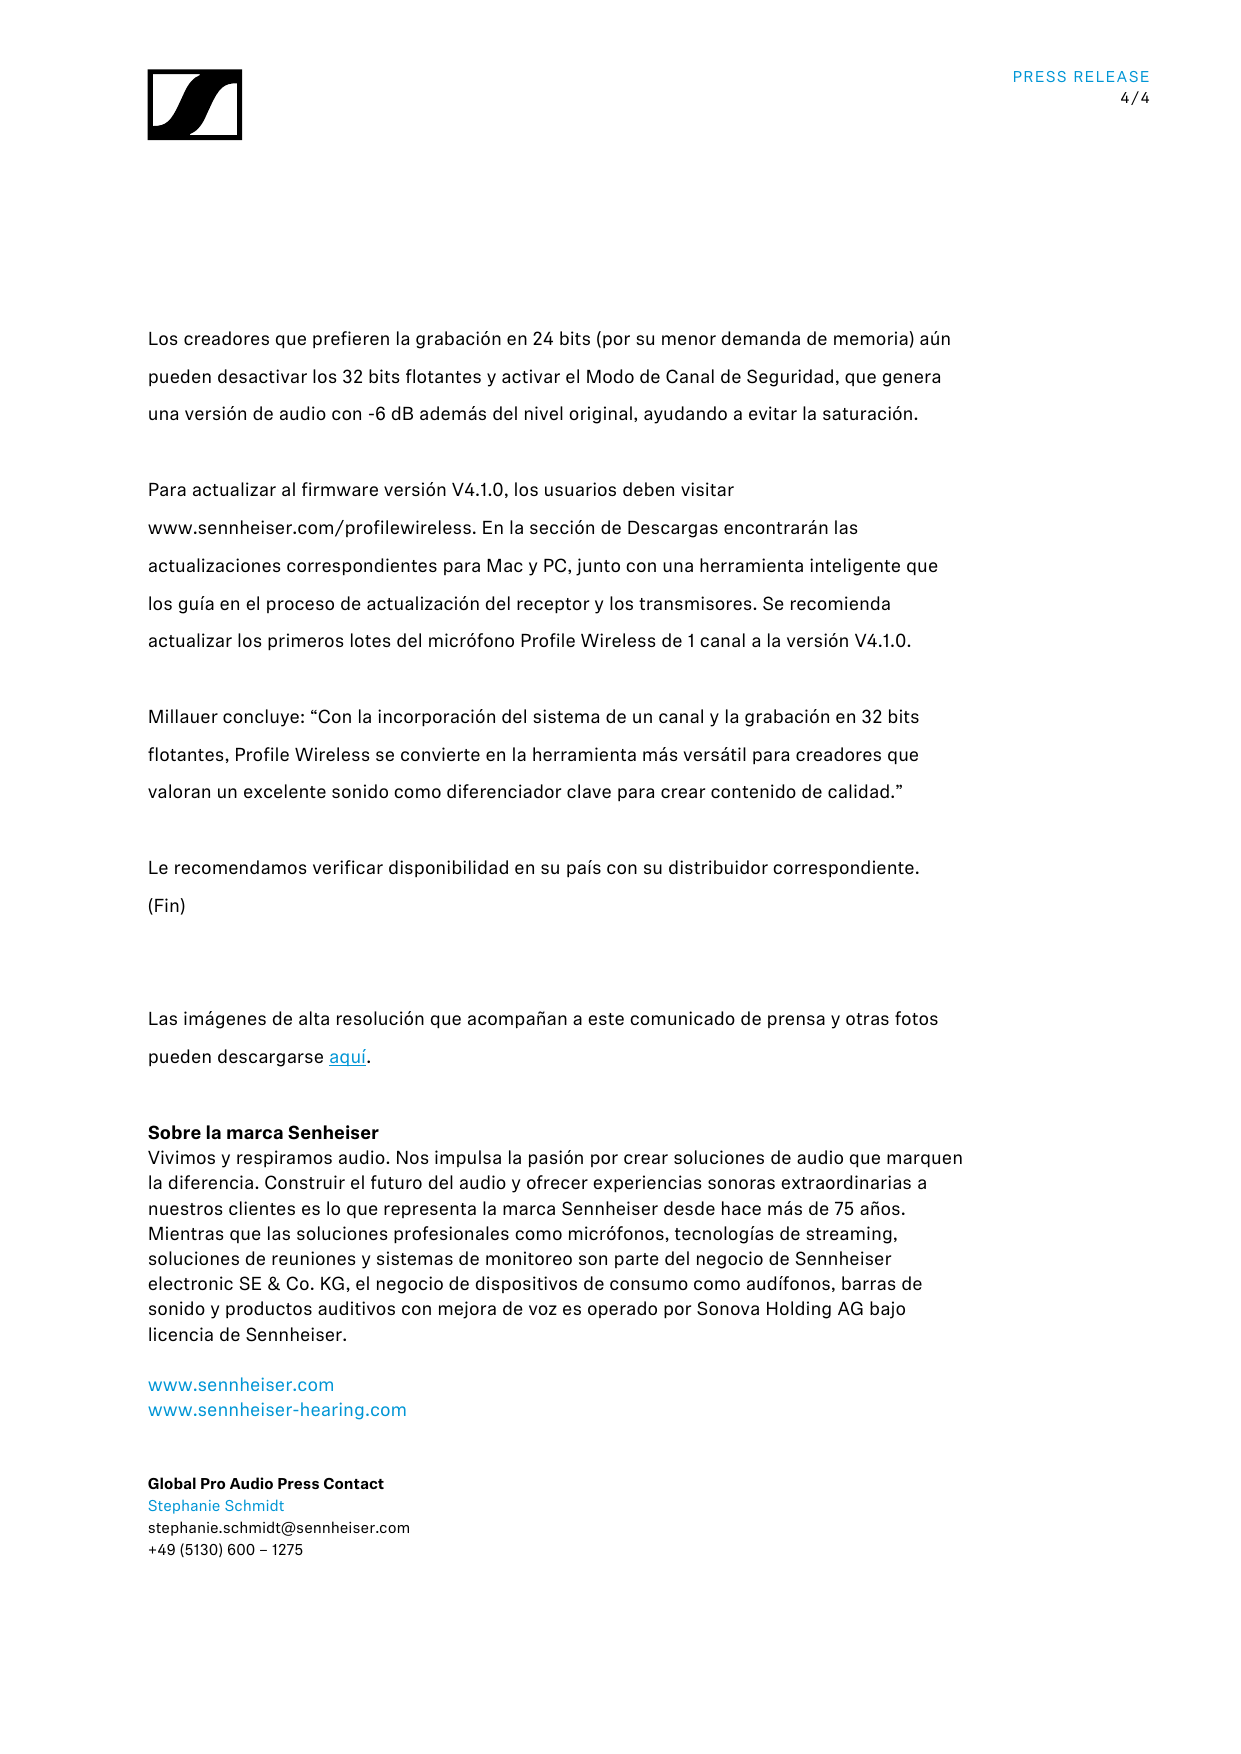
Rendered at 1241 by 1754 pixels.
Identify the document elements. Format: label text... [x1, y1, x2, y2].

text Vivimos y respiramos audio. Nos impulsa la pasión por crear soluciones de audio que marquen la diferencia. Construir el futuro del audio y ofrecer experiencias sonoras extraordinarias a nuestros clientes es lo que representa la marca Sennheiser desde hace más de 75 años. Mientras que las soluciones profesionales como micrófonos, tecnologías de streaming, soluciones de reuniones y sistemas de monitoreo son parte del negocio de Sennheiser electronic SE & Co. KG, el negocio de dispositivos de consumo como audífonos, barras de sonido y productos auditivos con mejora de voz es operado por Sonova Holding AG bajo licencia de Sennheiser. [148, 1144, 968, 1346]
text Para actualizar al firmware versión V4.1.0, los usuarios deben visitar www.sennheiser.com/profilewireless. En la sección de Descargas encontrarán las actualizaciones correspondientes para Mac y PC, junto con una herramienta inteligente que los guía en el proceso de actualización del receptor y los transmisores. Se recomienda actualizar los primeros lotes del micrófono Profile Wireless de 1 canal a la versión V4.1.0. [148, 476, 968, 652]
text stephanie.schmidt@sennheiser.com [148, 1515, 968, 1537]
text Global Pro Audio Press Contact [148, 1472, 968, 1493]
text Stephanie Schmidt [148, 1493, 968, 1515]
text Sobre la marca Senheiser [148, 1119, 968, 1144]
text (Fin) [148, 892, 968, 917]
text www.sennheiser-hearing.com [148, 1396, 968, 1421]
text Los creadores que prefieren la grabación en 24 bits (por su menor demanda de memoria) aún pueden desactivar los 32 bits flotantes y activar el Modo de Canal de Seguridad, que genera una versión de audio con -6 dB además del nivel original, ayudando a evitar la saturación. [148, 325, 968, 426]
text Las imágenes de alta resolución que acompañan a este comunicado de prensa y otras fotos pueden descargarse aquí. [148, 1005, 968, 1068]
text Le recomendamos verificar disponibilidad en su país con su distribuidor correspondiente. [148, 854, 968, 879]
text +49 (5130) 600 – 1275 [148, 1537, 968, 1559]
text www.sennheiser.com [148, 1371, 968, 1396]
text Millauer concluye: “Con la incorporación del sistema de un canal y la grabación en 32 bits flotantes, Profile Wireless se convierte en la herramienta más versátil para creadores que valoran un excelente sonido como diferenciador clave para crear contenido de calidad.” [148, 703, 968, 804]
